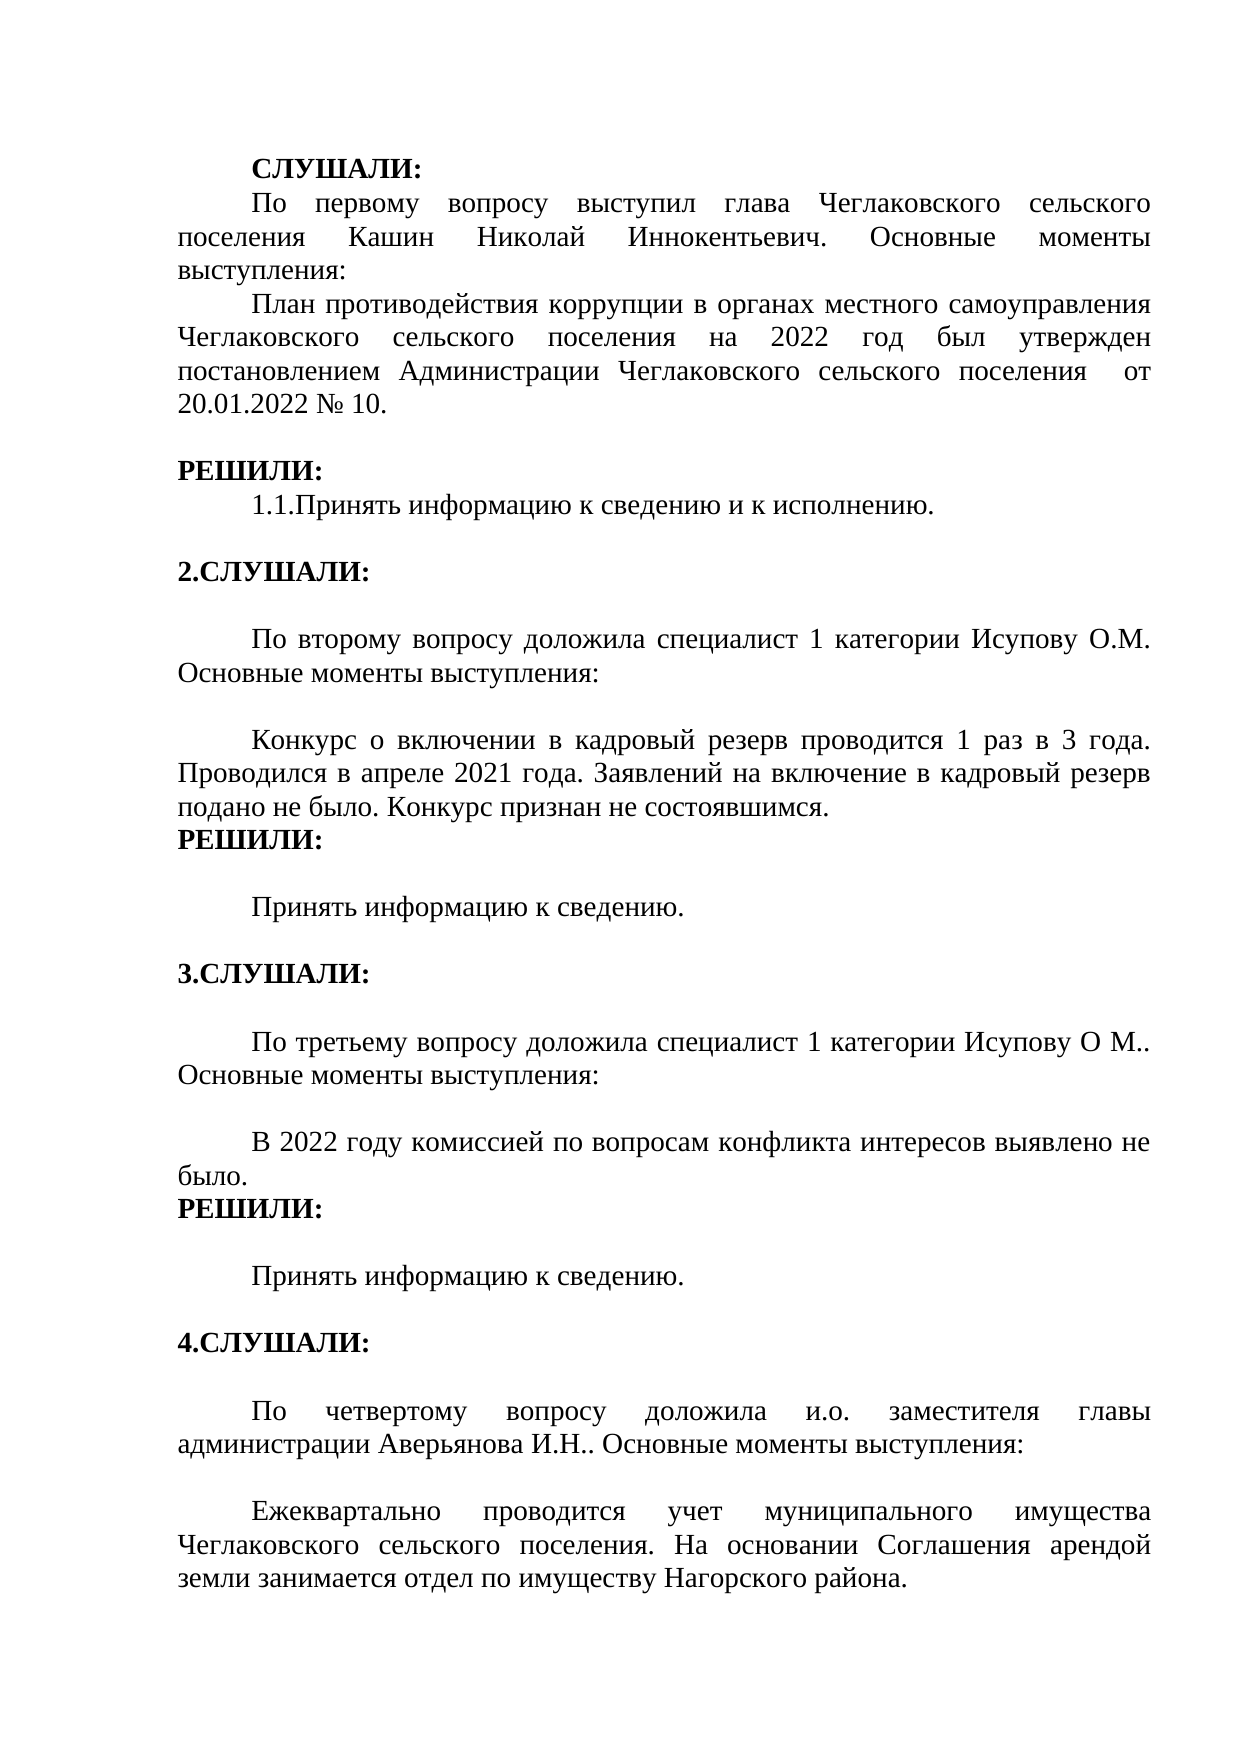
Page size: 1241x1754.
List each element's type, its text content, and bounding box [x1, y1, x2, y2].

text В 2022 году комиссией по вопросам конфликта интересов выявлено не было. [177, 1124, 1152, 1191]
text РЕШИЛИ: [177, 1191, 1152, 1225]
text 1.1.Принять информацию к сведению и к исполнению. [177, 487, 1152, 521]
text По четвертому вопросу доложила и.о. заместителя главы администрации Аверьянова И.Н.. Основные моменты выступления: [177, 1393, 1152, 1460]
text Ежеквартально проводится учет муниципального имущества Чеглаковского сельского поселения. На основании Соглашения арендой земли занимается отдел по имуществу Нагорского района. [177, 1493, 1152, 1594]
text По третьему вопросу доложила специалист 1 категории Исупову О М.. Основные моменты выступления: [177, 1024, 1152, 1091]
text По второму вопросу доложила специалист 1 категории Исупову О.М. Основные моменты выступления: [177, 621, 1152, 688]
text 2.СЛУШАЛИ: [177, 554, 1152, 588]
text РЕШИЛИ: [177, 822, 1152, 856]
text Принять информацию к сведению. [177, 889, 1152, 923]
text Конкурс о включении в кадровый резерв проводится 1 раз в 3 года. Проводился в апреле 2021 года. Заявлений на включение в кадровый резерв подано не было. Конкурс признан не состоявшимся. [177, 722, 1152, 822]
text РЕШИЛИ: [177, 453, 1152, 487]
text СЛУШАЛИ: [177, 152, 1152, 185]
text Принять информацию к сведению. [177, 1258, 1152, 1292]
text План противодействия коррупции в органах местного самоуправления Чеглаковского сельского поселения на 2022 год был утвержден постановлением Администрации Чеглаковского сельского поселения от 20.01.2022 № 10. [177, 286, 1152, 420]
text 4.СЛУШАЛИ: [177, 1326, 1152, 1359]
text 3.СЛУШАЛИ: [177, 957, 1152, 990]
text По первому вопросу выступил глава Чеглаковского сельского поселения Кашин Николай Иннокентьевич. Основные моменты выступления: [177, 185, 1152, 286]
